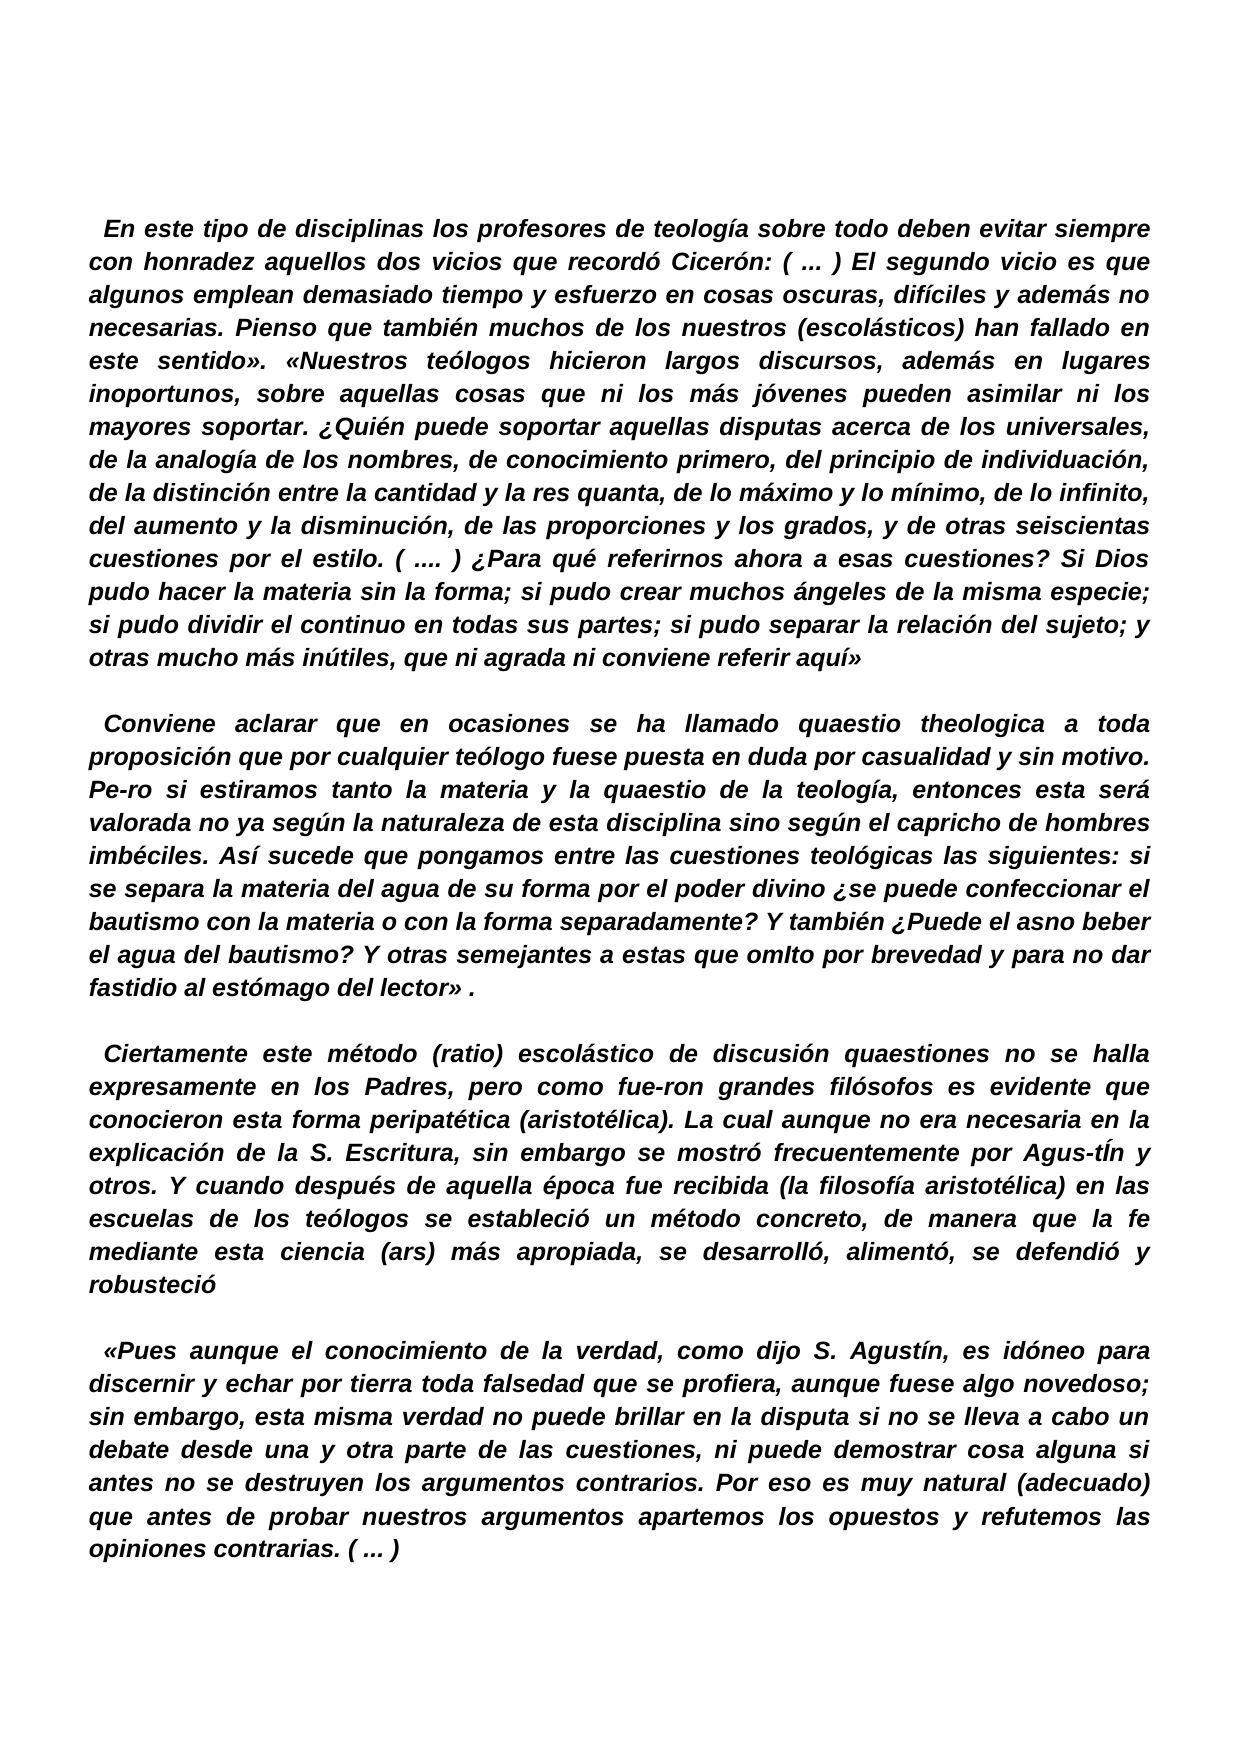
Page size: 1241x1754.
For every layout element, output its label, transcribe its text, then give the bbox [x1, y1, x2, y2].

text En este tipo de disciplinas los profesores de teología sobre todo deben evitar siempre con honradez aquellos dos vicios que recordó Cicerón: ( ... ) El segundo vicio es que algunos emplean demasiado tiempo y esfuerzo en cosas oscuras, difíciles y además no necesarias. Pienso que también muchos de los nuestros (escolásticos) han fallado en este sentido». «Nuestros teólogos hicieron largos discursos, además en lugares inoportunos, sobre aquellas cosas que ni los más jóvenes pueden asimilar ni los mayores soportar. ¿Quién puede soportar aquellas disputas acerca de los universales, de la analogía de los nombres, de conocimiento primero, del principio de individuación, de la distinción entre la cantidad y la res quanta, de lo máximo y lo mínimo, de lo infinito, del aumento y la disminución, de las proporciones y los grados, y de otras seiscientas cuestiones por el estilo. ( .... ) ¿Para qué referirnos ahora a esas cuestiones? Si Dios pudo hacer la materia sin la forma; si pudo crear muchos ángeles de la misma especie; si pudo dividir el continuo en todas sus partes; si pudo separar la relación del sujeto; y otras mucho más inútiles, que ni agrada ni conviene referir aquí» [88, 214, 1152, 672]
text Conviene aclarar que en ocasiones se ha llamado quaestio theologica a toda proposición que por cualquier teólogo fuese puesta en duda por casualidad y sin motivo. Pe-ro si estiramos tanto la materia y la quaestio de la teología, entonces esta será valorada no ya según la naturaleza de esta disciplina sino según el capricho de hombres imbéciles. Así sucede que pongamos entre las cuestiones teológicas las siguientes: si se separa la materia del agua de su forma por el poder divino ¿se puede confeccionar el bautismo con la materia o con la forma separadamente? Y también ¿Puede el asno beber el agua del bautismo? Y otras semejantes a estas que omIto por brevedad y para no dar fastidio al estómago del lector» . [88, 709, 1152, 1002]
text Ciertamente este método (ratio) escolástico de discusión quaestiones no se halla expresamente en los Padres, pero como fue-ron grandes filósofos es evidente que conocieron esta forma peripatética (aristotélica). La cual aunque no era necesaria en la explicación de la S. Escritura, sin embargo se mostró frecuentemente por Agus-tÍn y otros. Y cuando después de aquella época fue recibida (la filosofía aristotélica) en las escuelas de los teólogos se estableció un método concreto, de manera que la fe mediante esta ciencia (ars) más apropiada, se desarrolló, alimentó, se defendió y robusteció [88, 1039, 1152, 1299]
text «Pues aunque el conocimiento de la verdad, como dijo S. Agustín, es idóneo para discernir y echar por tierra toda falsedad que se profiera, aunque fuese algo novedoso; sin embargo, esta misma verdad no puede brillar en la disputa si no se lleva a cabo un debate desde una y otra parte de las cuestiones, ni puede demostrar cosa alguna si antes no se destruyen los argumentos contrarios. Por eso es muy natural (adecuado) que antes de probar nuestros argumentos apartemos los opuestos y refutemos las opiniones contrarias. ( ... ) [88, 1336, 1152, 1563]
